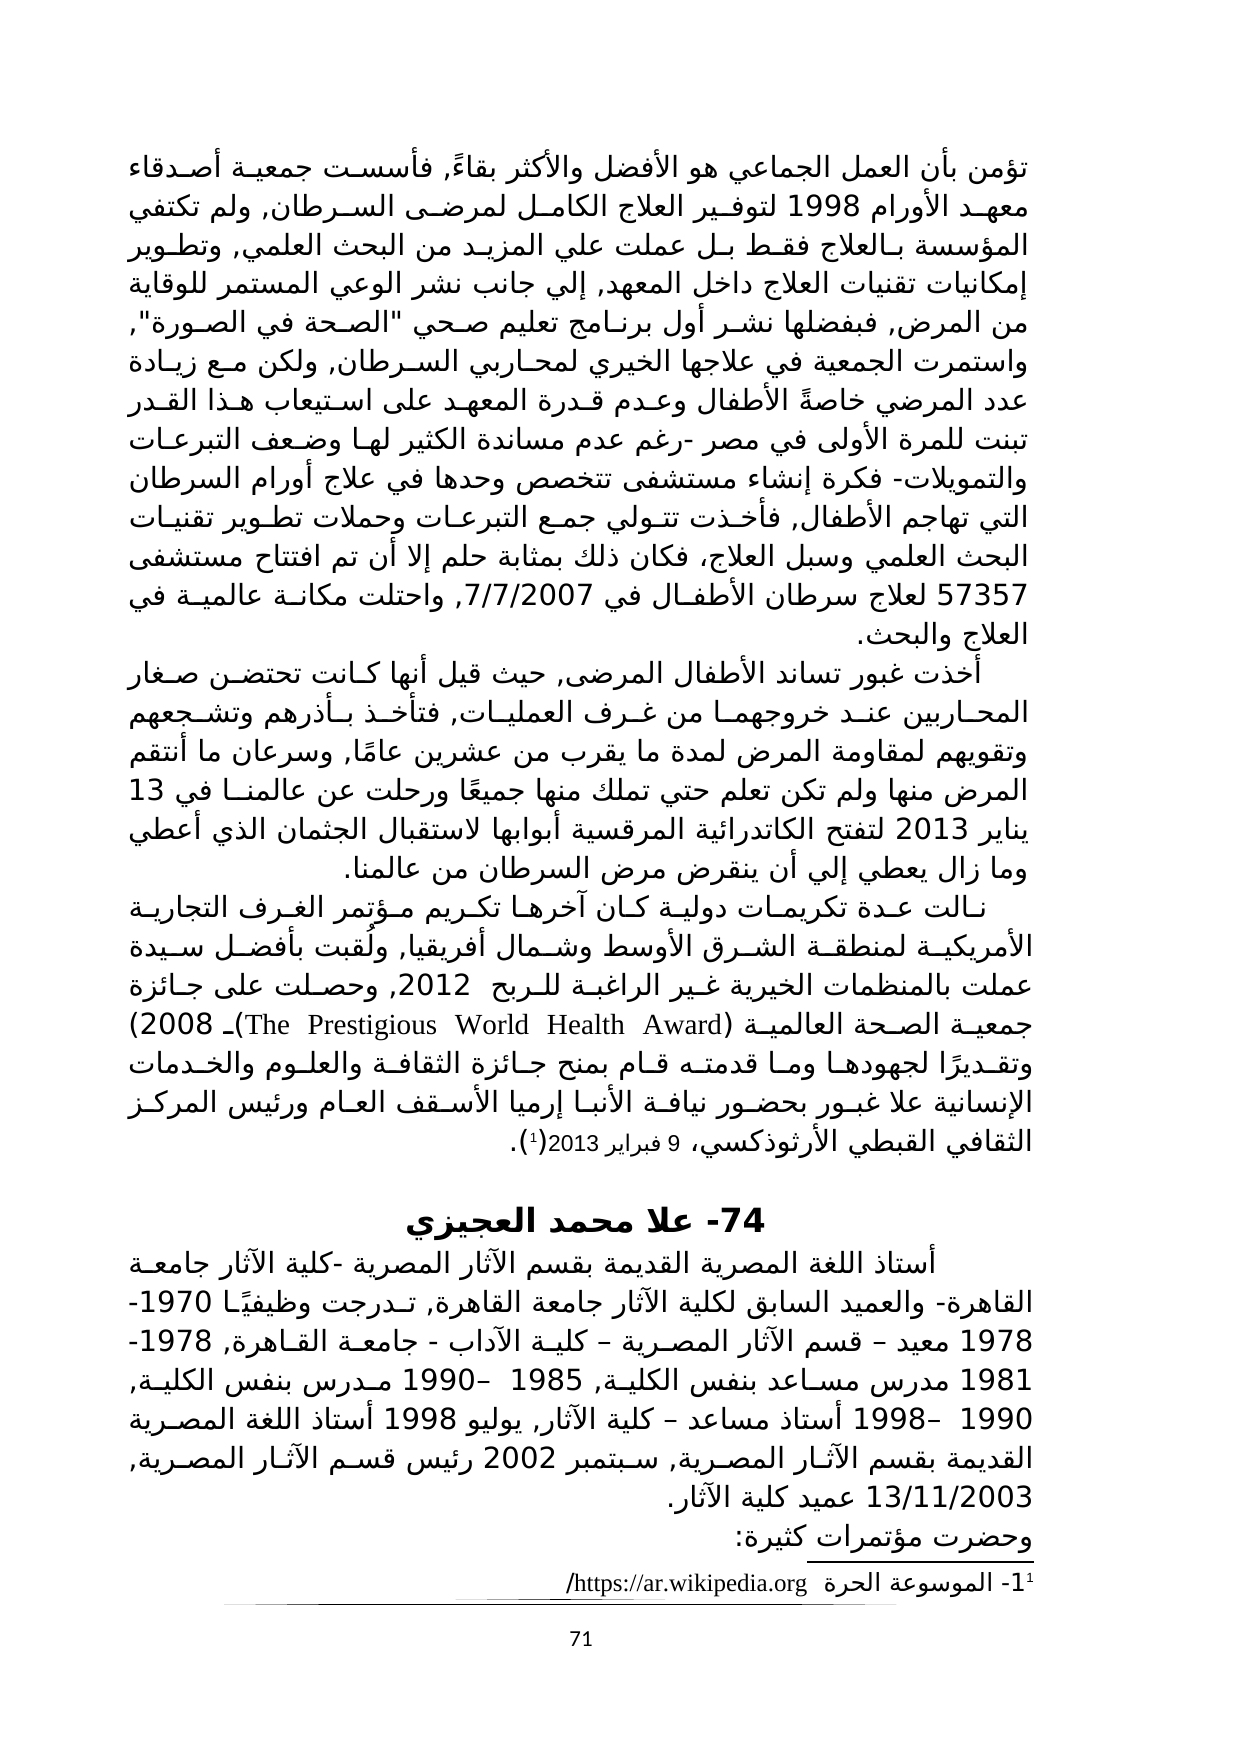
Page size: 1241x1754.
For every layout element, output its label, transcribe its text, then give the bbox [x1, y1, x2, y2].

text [128, 150, 1029, 651]
text أخذت غبور تساند الأطفال المرضى, حيث قيل أنها كانت تحتضن صغار المحاربين عند خروجهما من غرف العمليات, فتأخذ بأذرهم وتشجعهم وتقويهم لمقاومة المرض لمدة ما يقرب من عشرين عامًا, وسرعان ما أنتقم المرض منها ولم تكن تعلم حتي تملك منها جميعًا ورحلت عن عالمنا في 13 يناير 2013 لتفتح الكاتدرائية المرقسية أبوابها لاستقبال الجثمان الذي أعطي وما زال يعطي إلي أن ينقرض مرض السرطان من عالمنا. [128, 656, 1029, 885]
text 74- علا محمد العجيزي [128, 1202, 1033, 1241]
text أستاذ اللغة المصرية القديمة بقسم الآثار المصرية -كلية الآثار جامعة القاهرة- والعميد السابق لكلية الآثار جامعة القاهرة, تدرجت وظيفيًا 1970-1978 معيد – قسم الآثار المصرية – كلية الآداب - جامعة القاهرة, 1978-1981 مدرس مساعد بنفس الكلية, 1985 –1990 مدرس بنفس الكلية, 1990 –1998 أستاذ مساعد – كلية الآثار, يوليو 1998 أستاذ اللغة المصرية القديمة بقسم الآثار المصرية, سبتمبر 2002 رئيس قسم الآثار المصرية, 13/11/2003 عميد كلية الآثار. [128, 1246, 1033, 1514]
text وحضرت مؤتمرات كثيرة: [128, 1519, 1033, 1553]
text نالت عدة تكريمات دولية كان آخرها تكريم مؤتمر الغرف التجارية الأمريكية لمنطقة الشرق الأوسط وشمال أفريقيا, ولُقبت بأفضل سيدة عملت بالمنظمات الخيرية غير الراغبة للربح 2012, وحصلت على جائزة جمعية الصحة العالمية (The Prestigious World Health Award) 2008) وتقديرًا لجهودها وما قدمته قام بمنح جائزة الثقافة والعلوم والخدمات الإنسانية علا غبور بحضور نيافة الأنبا إرميا الأسقف العام ورئيس المركز الثقافي القبطي الأرثوذكسي، 9 فبراير 2013(). [128, 890, 1033, 1158]
